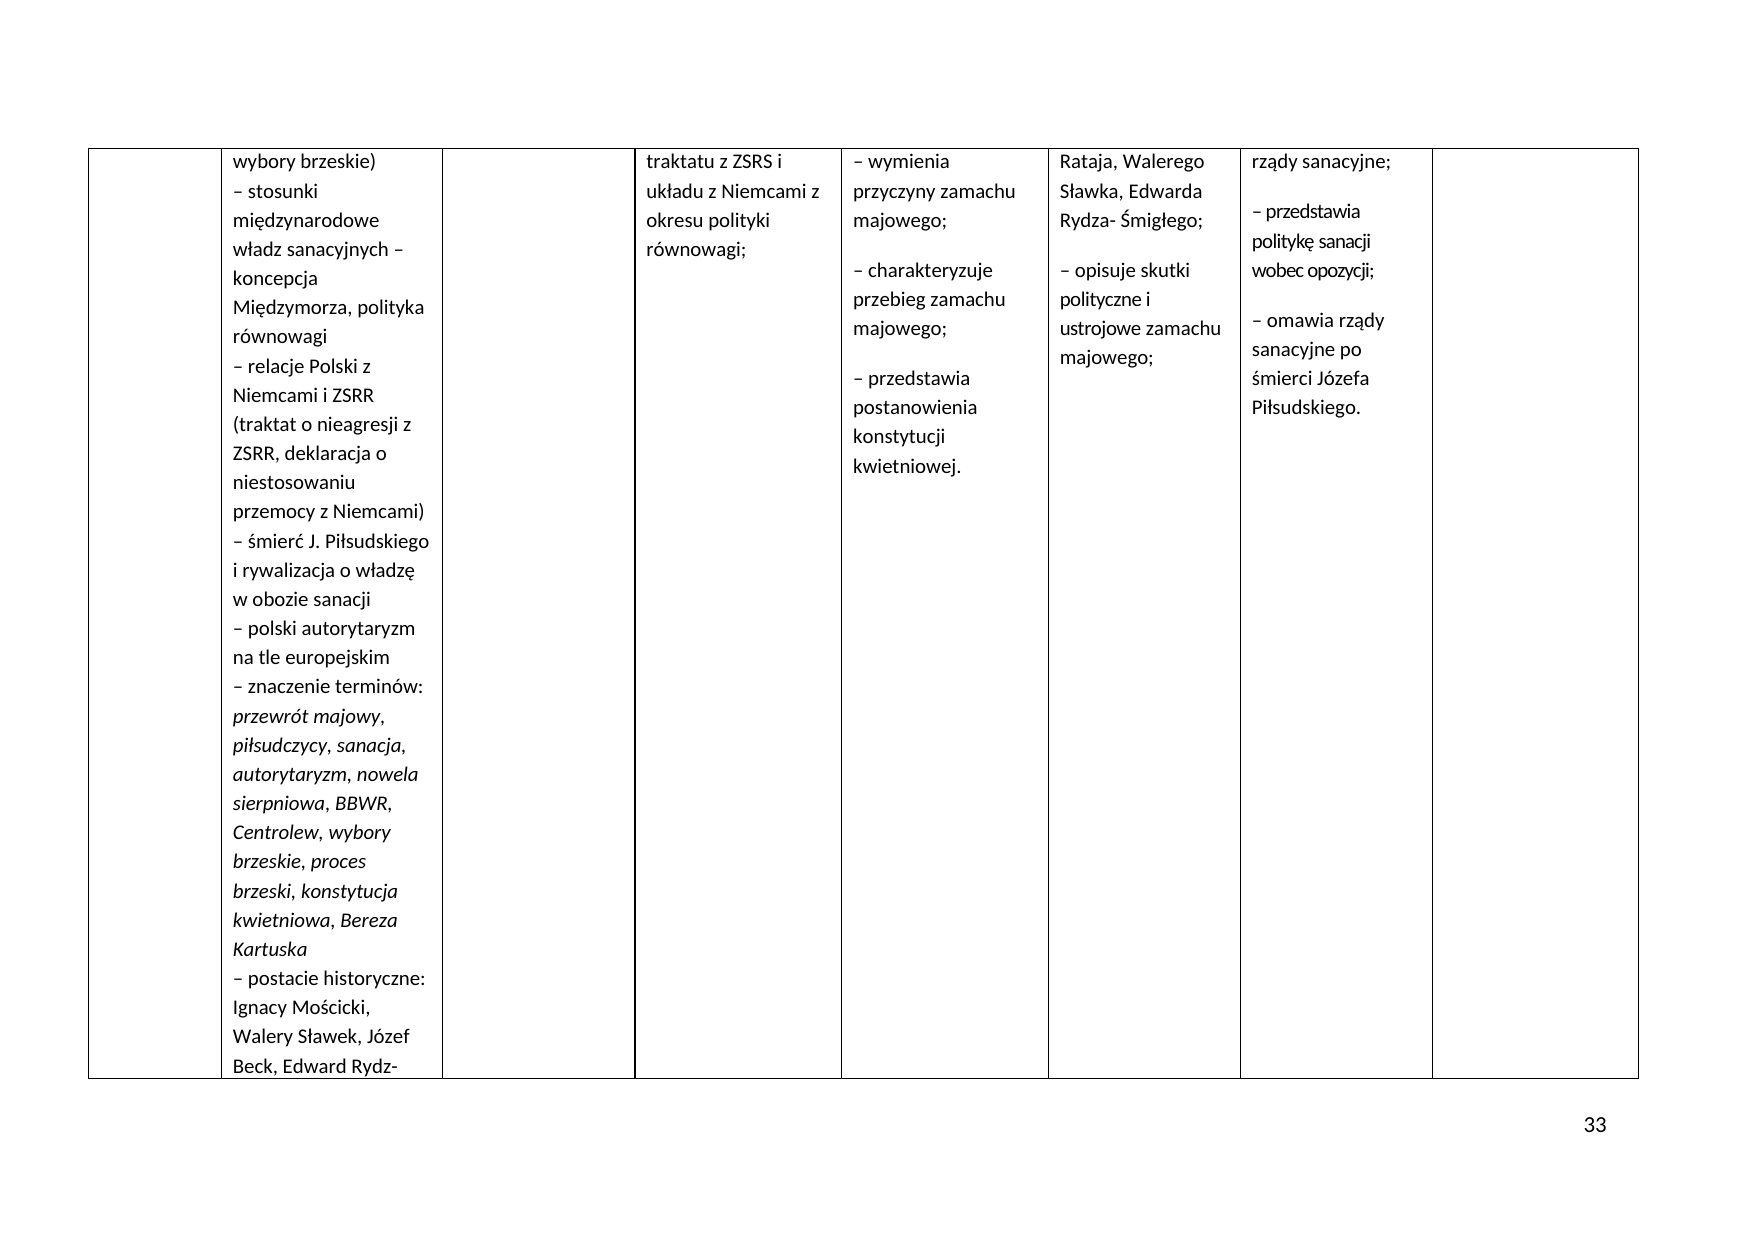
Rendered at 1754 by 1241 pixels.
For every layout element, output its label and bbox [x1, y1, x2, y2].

table_cell [1241, 149, 1432, 1078]
table_cell [842, 149, 1048, 1078]
table_cell [443, 149, 634, 1078]
table_cell [1049, 149, 1240, 1078]
table_cell [1433, 149, 1638, 1078]
table_cell [222, 149, 442, 1078]
table_cell [636, 149, 841, 1078]
table_cell [89, 149, 221, 1078]
